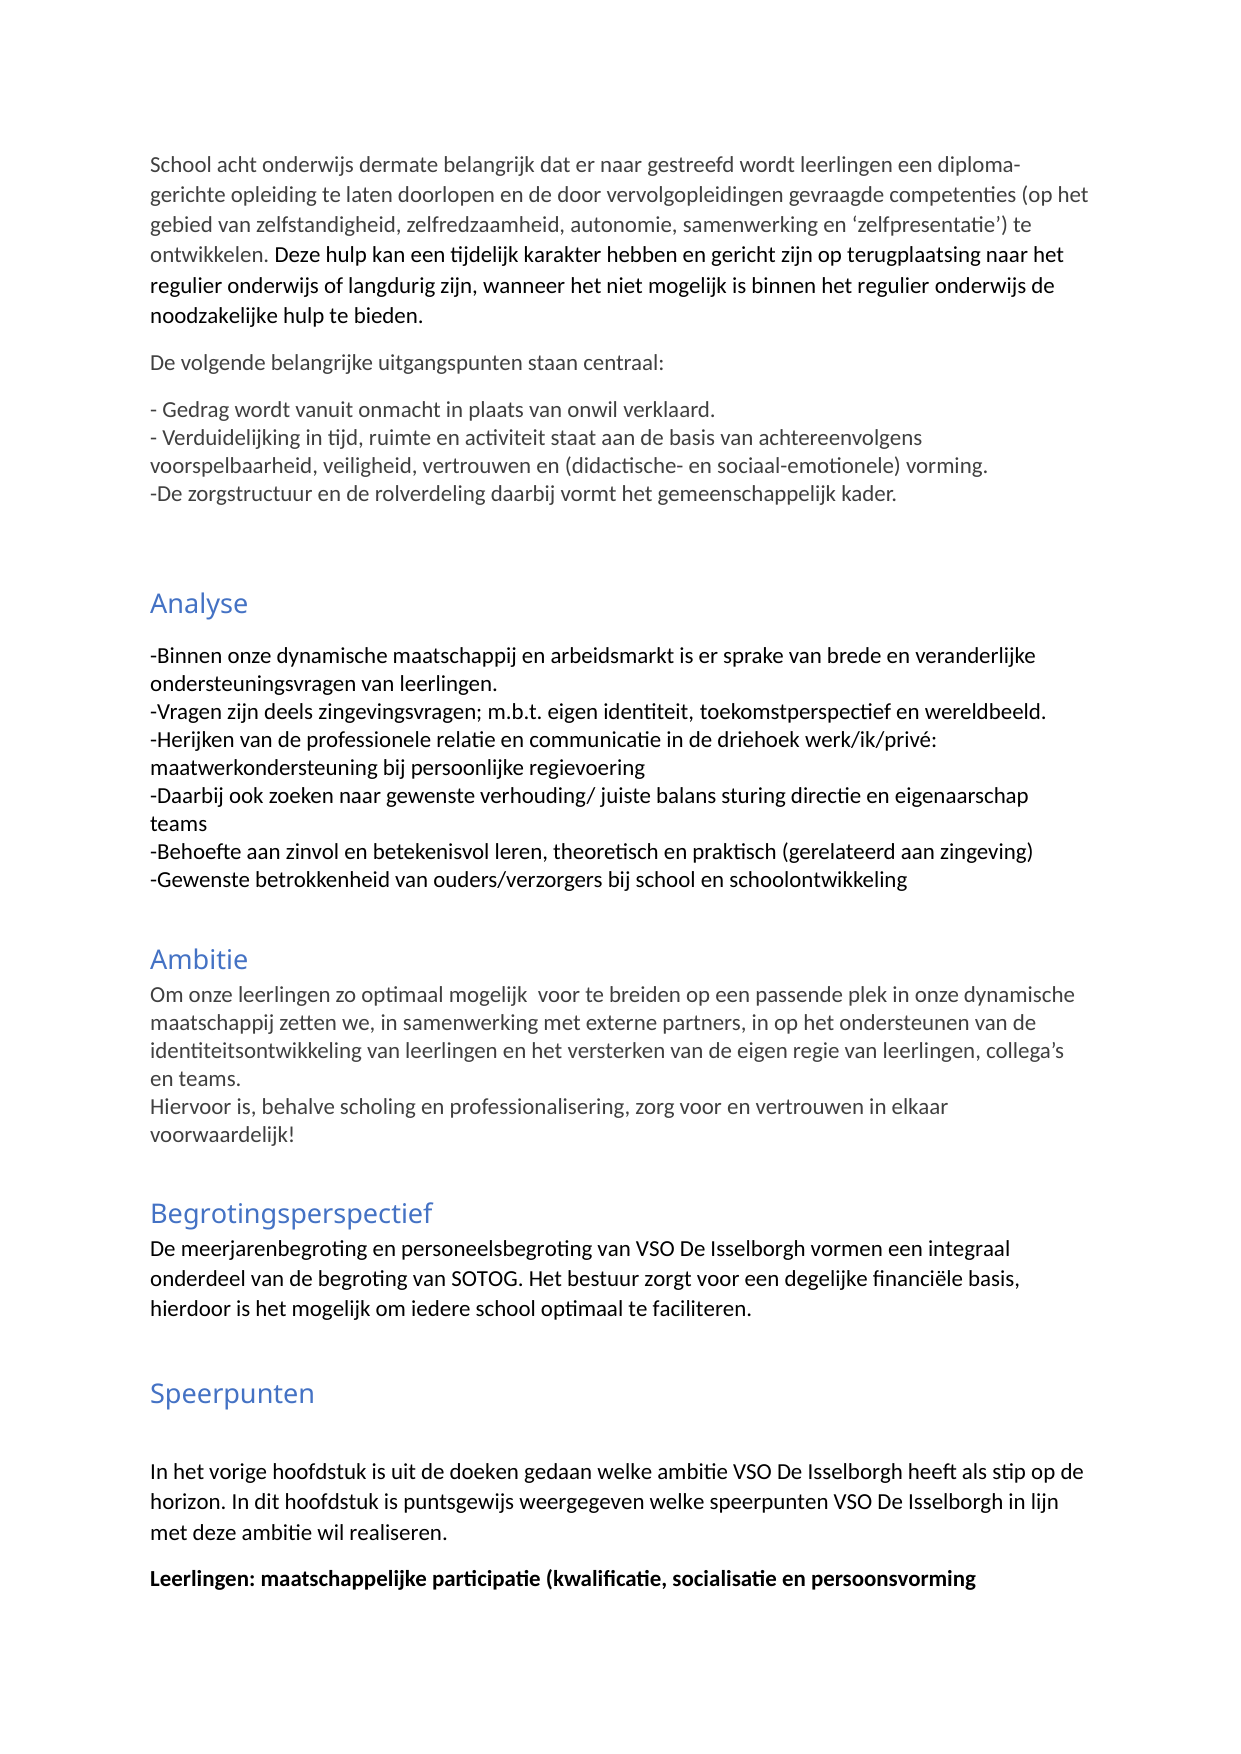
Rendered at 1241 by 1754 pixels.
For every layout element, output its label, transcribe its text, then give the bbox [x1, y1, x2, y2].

subtitle Speerpunten [150, 1375, 1090, 1412]
text Om onze leerlingen zo optimaal mogelijk voor te breiden op een passende plek in onze dynamische maatschappij zetten we, in samenwerking met externe partners, in op het ondersteunen van de identiteitsontwikkeling van leerlingen en het versterken van de eigen regie van leerlingen, collega’s en teams. [150, 980, 1090, 1092]
text Begrotingsperspectief De meerjarenbegroting en personeelsbegroting van VSO De Isselborgh vormen een integraal onderdeel van de begroting van SOTOG. Het bestuur zorgt voor een degelijke financiële basis, hierdoor is het mogelijk om iedere school optimaal te faciliteren. [150, 1195, 1090, 1322]
text In het vorige hoofdstuk is uit de doeken gedaan welke ambitie VSO De Isselborgh heeft als stip op de horizon. In dit hoofdstuk is puntsgewijs weergegeven welke speerpunten VSO De Isselborgh in lijn met deze ambitie wil realiseren. [150, 1427, 1090, 1546]
text -Behoefte aan zinvol en betekenisvol leren, theoretisch en praktisch (gerelateerd aan zingeving) [150, 837, 1090, 865]
text -Herijken van de professionele relatie en communicatie in de driehoek werk/ik/privé: maatwerkondersteuning bij persoonlijke regievoering [150, 725, 1090, 781]
text -Binnen onze dynamische maatschappij en arbeidsmarkt is er sprake van brede en veranderlijke ondersteuningsvragen van leerlingen. [150, 641, 1090, 697]
text -Gewenste betrokkenheid van ouders/verzorgers bij school en schoolontwikkeling [150, 865, 1090, 893]
text School acht onderwijs dermate belangrijk dat er naar gestreefd wordt leerlingen een diploma-gerichte opleiding te laten doorlopen en de door vervolgopleidingen gevraagde competenties (op het gebied van zelfstandigheid, zelfredzaamheid, autonomie, samenwerking en ‘zelfpresentatie’) te ontwikkelen. Deze hulp kan een tijdelijk karakter hebben en gericht zijn op terugplaatsing naar het regulier onderwijs of langdurig zijn, wanneer het niet mogelijk is binnen het regulier onderwijs de noodzakelijke hulp te bieden. [150, 150, 1090, 329]
subtitle Ambitie [150, 940, 1090, 977]
text Analyse [150, 554, 1090, 622]
text - Gedrag wordt vanuit onmacht in plaats van onwil verklaard. [150, 395, 1090, 423]
text Leerlingen: maatschappelijke participatie (kwalificatie, socialisatie en persoonsvorming [150, 1564, 1090, 1592]
text -Daarbij ook zoeken naar gewenste verhouding/ juiste balans sturing directie en eigenaarschap teams [150, 781, 1090, 837]
text -Vragen zijn deels zingevingsvragen; m.b.t. eigen identiteit, toekomstperspectief en wereldbeeld. [150, 697, 1090, 725]
text - Verduidelijking in tijd, ruimte en activiteit staat aan de basis van achtereenvolgens voorspelbaarheid, veiligheid, vertrouwen en (didactische- en sociaal-emotionele) vorming. [150, 423, 1090, 479]
text De volgende belangrijke uitgangspunten staan centraal: [150, 348, 1090, 376]
text Hiervoor is, behalve scholing en professionalisering, zorg voor en vertrouwen in elkaar voorwaardelijk! [150, 1092, 1090, 1148]
text -De zorgstructuur en de rolverdeling daarbij vormt het gemeenschappelijk kader. [150, 479, 1090, 507]
